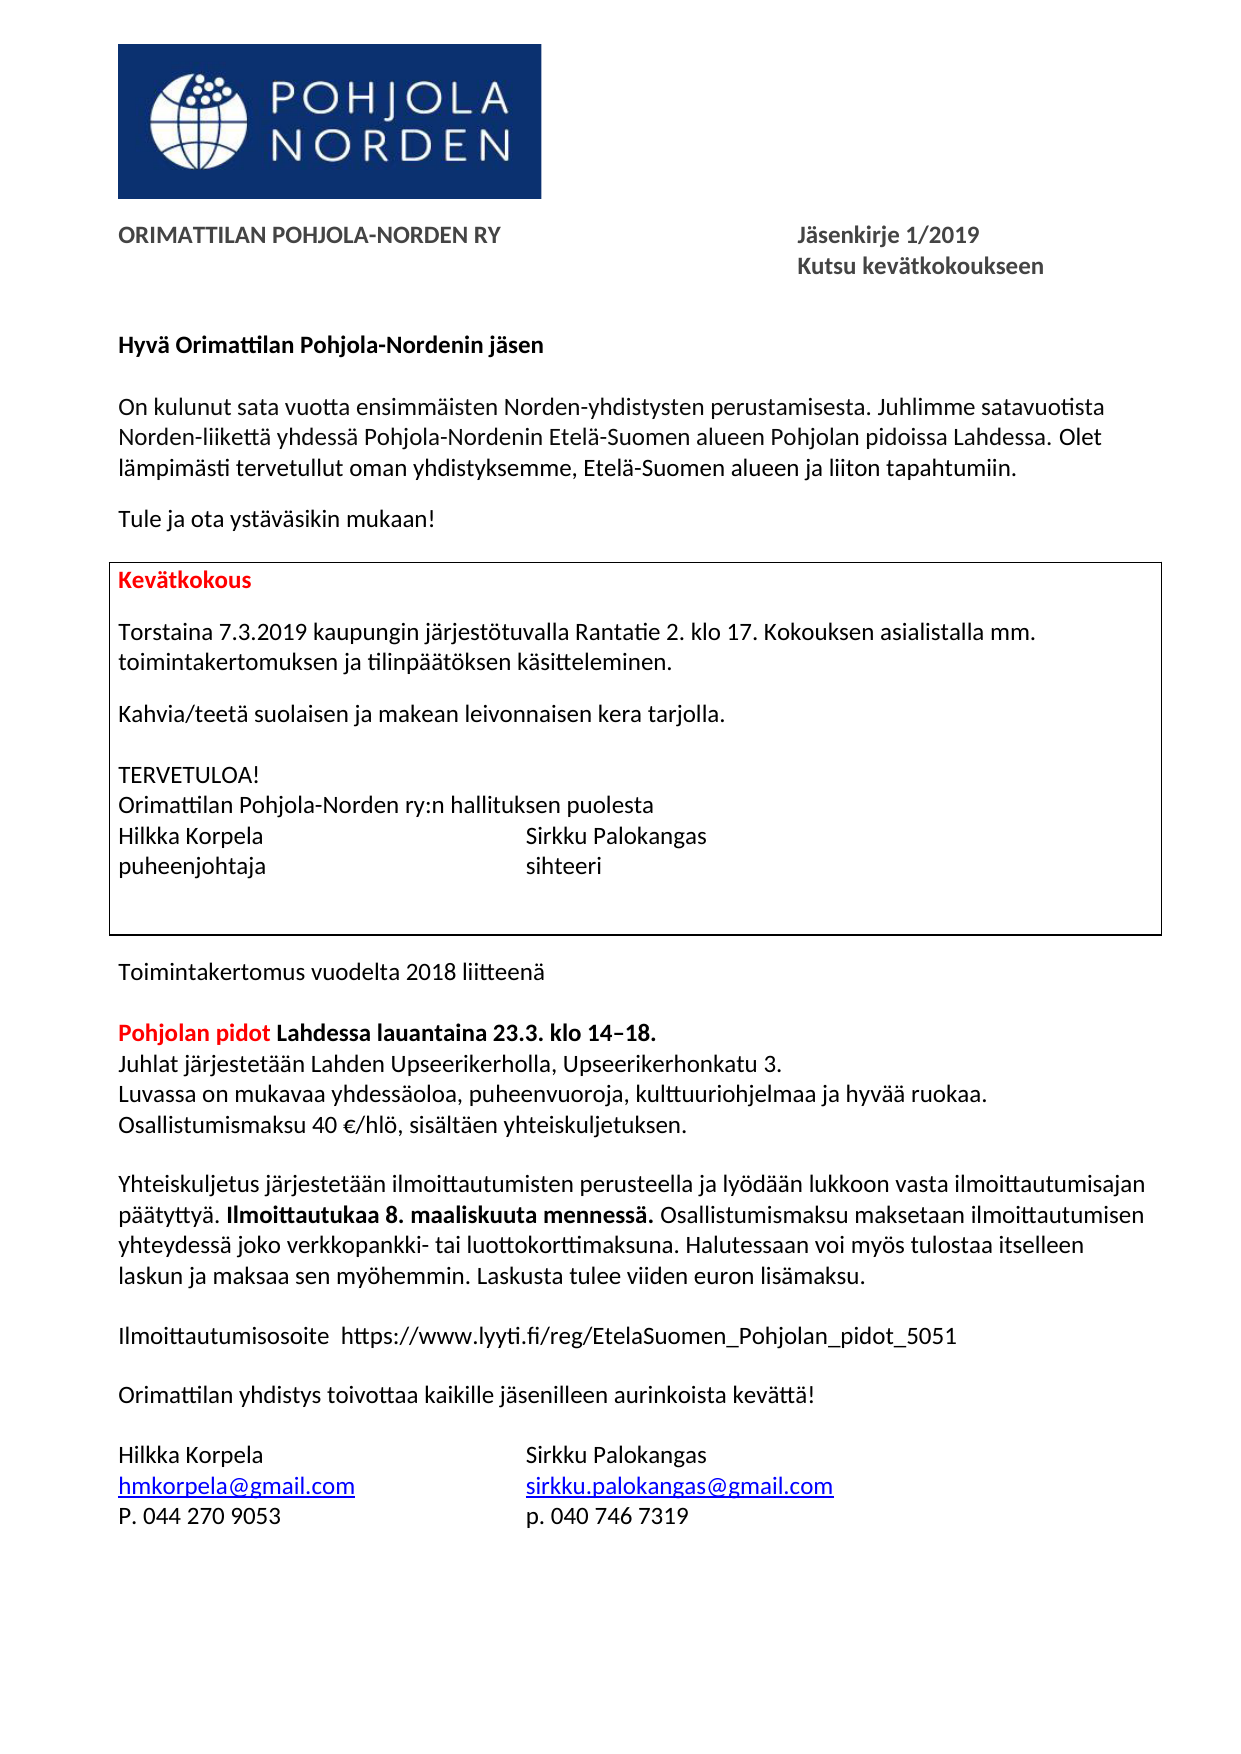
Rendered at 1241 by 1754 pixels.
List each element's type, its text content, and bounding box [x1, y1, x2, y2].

text Luvassa on mukavaa yhdessäoloa, puheenvuoroja, kulttuuriohjelmaa ja hyvää ruokaa. [118, 1078, 1152, 1109]
text Torstaina 7.3.2019 kaupungin järjestötuvalla Rantatie 2. klo 17. Kokouksen asialistalla mm. toimintakertomuksen ja tilinpäätöksen käsitteleminen. [110, 613, 1161, 677]
text Juhlat järjestetään Lahden Upseerikerholla, Upseerikerhonkatu 3. [118, 1048, 1152, 1078]
text Osallistumismaksu 40 €/hlö, sisältäen yhteiskuljetuksen. [118, 1109, 1152, 1139]
text Pohjolan pidot Lahdessa lauantaina 23.3. klo 14–18. [118, 1017, 1152, 1048]
text Kahvia/teetä suolaisen ja makean leivonnaisen kera tarjolla. TERVETULOA! Orimattilan Pohjola-Norden ry:n hallituksen puolesta Hilkka Korpela Sirkku Palokangas puheenjohtaja sihteeri [110, 695, 1161, 881]
text Kutsu kevätkokoukseen [118, 250, 1152, 281]
text P. 044 270 9053 p. 040 746 7319 [118, 1500, 1152, 1559]
text Hyvä Orimattilan Pohjola-Nordenin jäsen On kulunut sata vuotta ensimmäisten Norden-yhdistysten perustamisesta. Juhlimme satavuotista Norden-liikettä yhdessä Pohjola-Nordenin Etelä-Suomen alueen Pohjolan pidoissa Lahdessa. Olet lämpimästi tervetullut oman yhdistyksemme, Etelä-Suomen alueen ja liiton tapahtumiin. [118, 329, 1152, 482]
text Yhteiskuljetus järjestetään ilmoittautumisten perusteella ja lyödään lukkoon vasta ilmoittautumisajan päätyttyä. Ilmoittautukaa 8. maaliskuuta mennessä. Osallistumismaksu maksetaan ilmoittautumisen yhteydessä joko verkkopankki- tai luottokorttimaksuna. Halutessaan voi myös tulostaa itselleen laskun ja maksaa sen myöhemmin. Laskusta tulee viiden euron lisämaksu. [118, 1169, 1152, 1291]
picture [118, 44, 542, 199]
text Toimintakertomus vuodelta 2018 liitteenä [118, 956, 1152, 987]
text Kevätkokous [110, 563, 1161, 595]
text ORIMATTILAN POHJOLA-NORDEN RY Jäsenkirje 1/2019 [118, 220, 1152, 250]
text Hilkka Korpela Sirkku Palokangas hmkorpela@gmail.com sirkku.palokangas@gmail.com [118, 1439, 1152, 1500]
text Orimattilan yhdistys toivottaa kaikille jäsenilleen aurinkoista kevättä! [118, 1379, 1152, 1410]
text Ilmoittautumisosoite https://www.lyyti.fi/reg/EtelaSuomen_Pohjolan_pidot_5051 [118, 1320, 1152, 1350]
text Tule ja ota ystäväsikin mukaan! [118, 503, 1152, 562]
